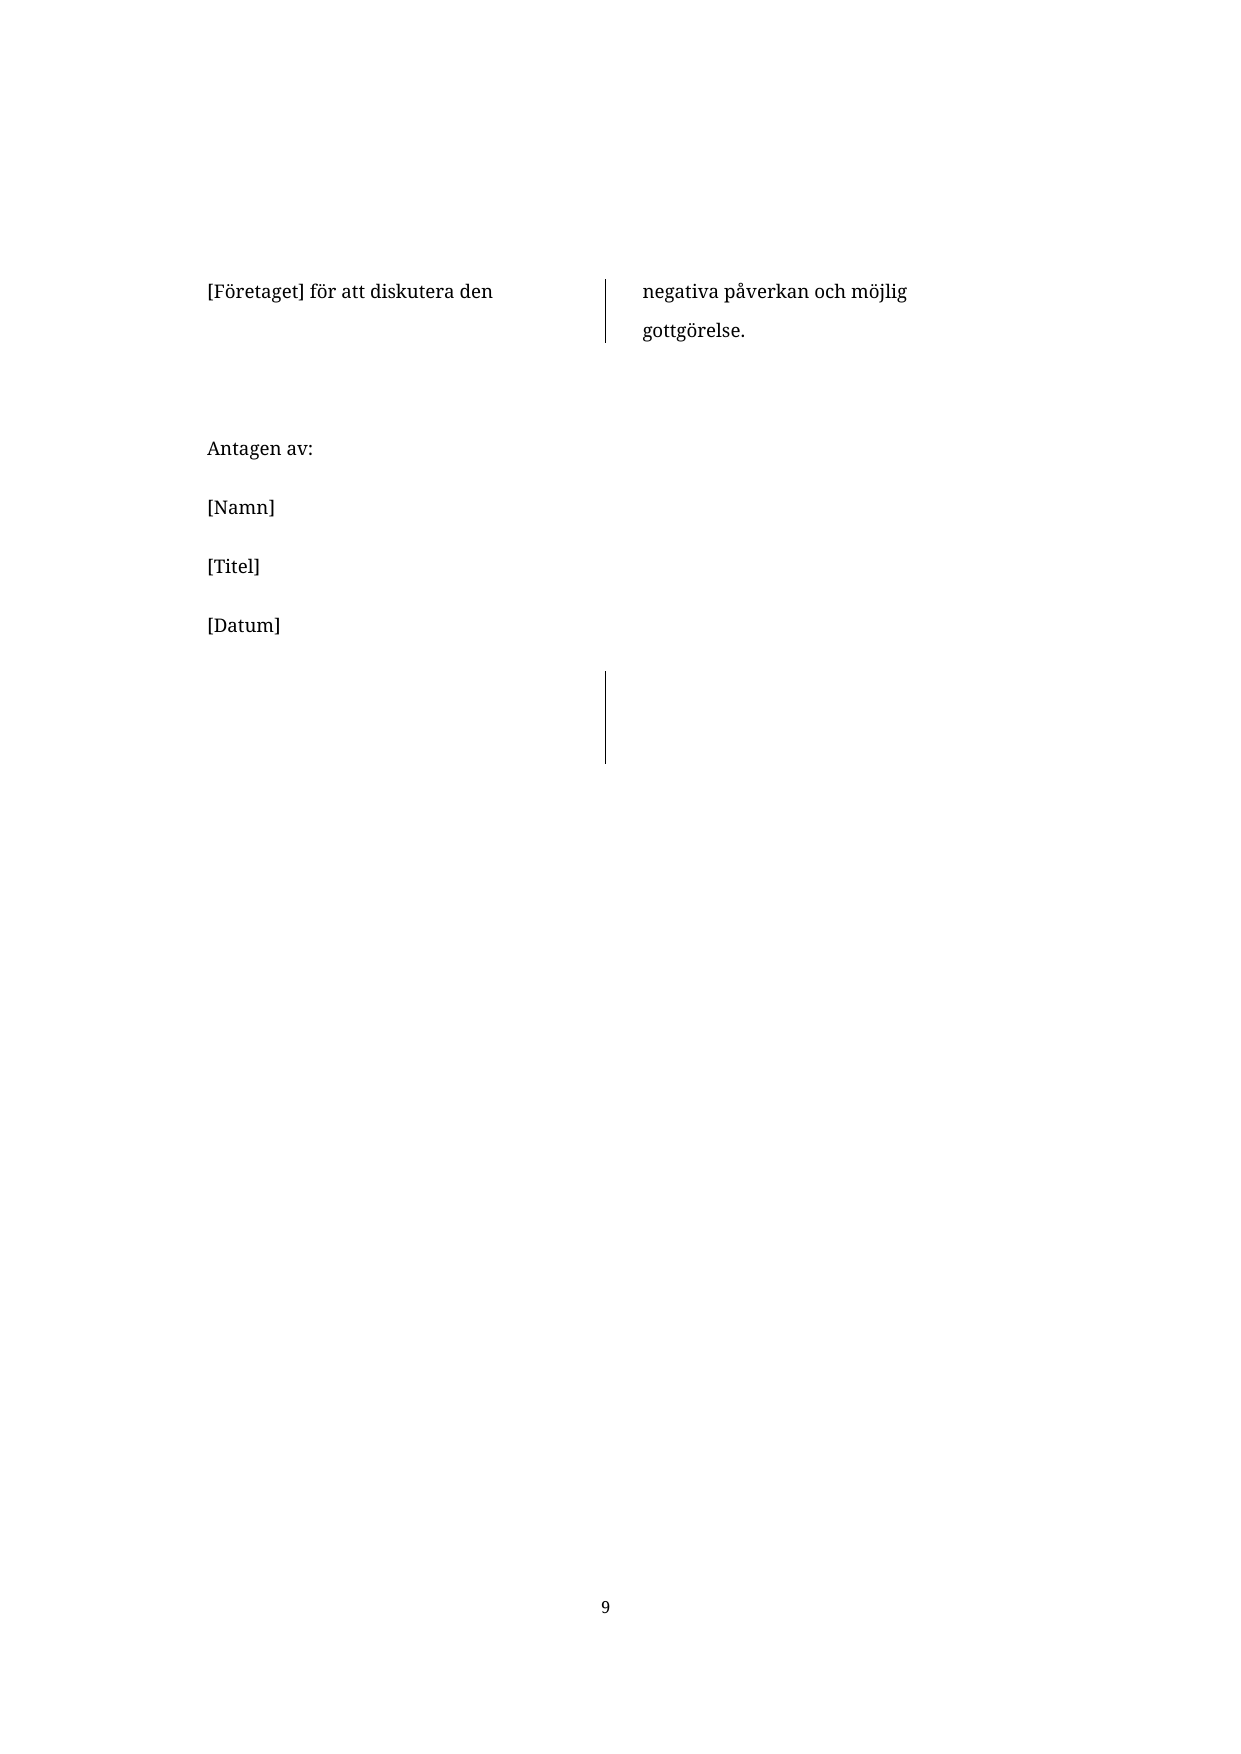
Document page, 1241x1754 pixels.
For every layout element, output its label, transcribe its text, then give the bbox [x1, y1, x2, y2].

text [Namn] [207, 494, 1004, 520]
text [Titel] [207, 553, 1004, 579]
text Antagen av: [207, 435, 1004, 461]
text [642, 279, 1004, 342]
text [Datum] [207, 612, 1004, 638]
